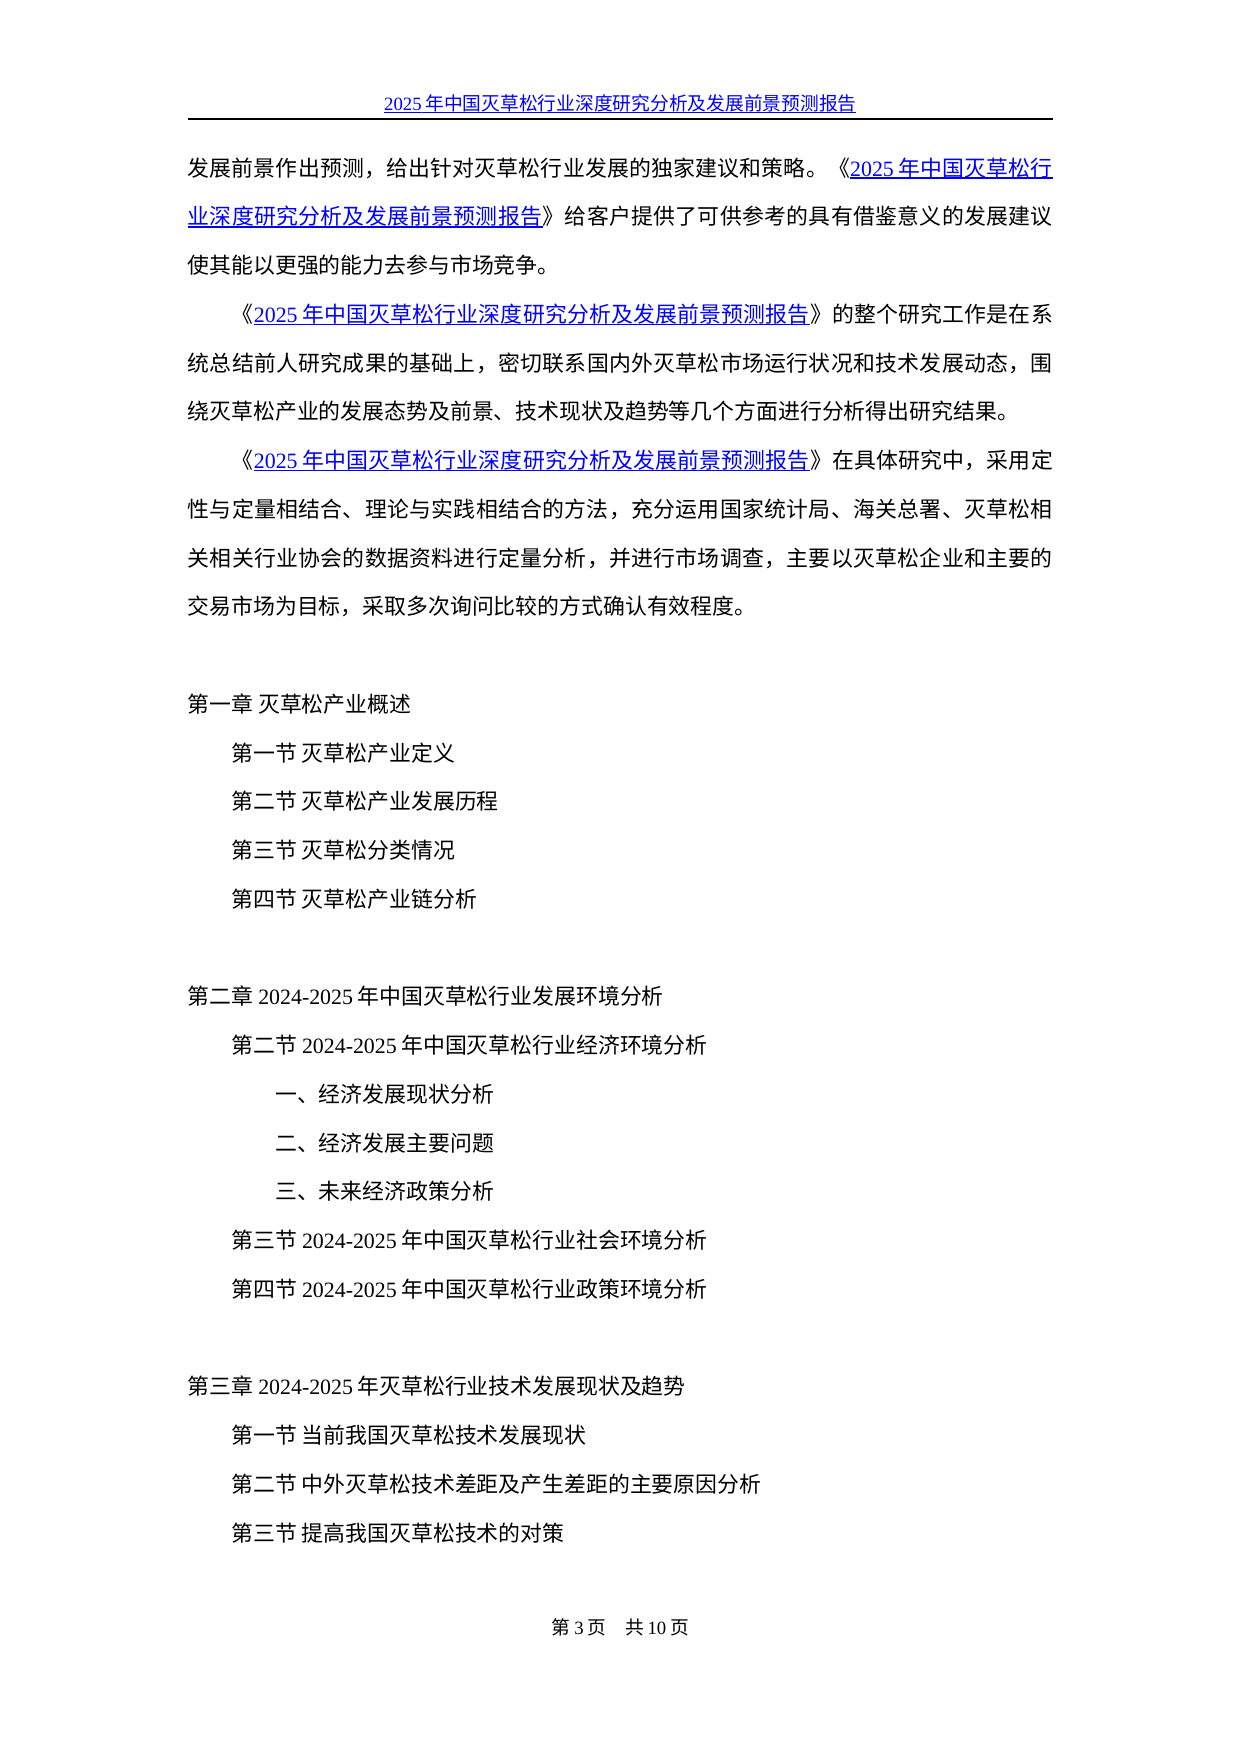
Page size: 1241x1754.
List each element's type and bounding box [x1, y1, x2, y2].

text [187, 150, 1053, 1548]
